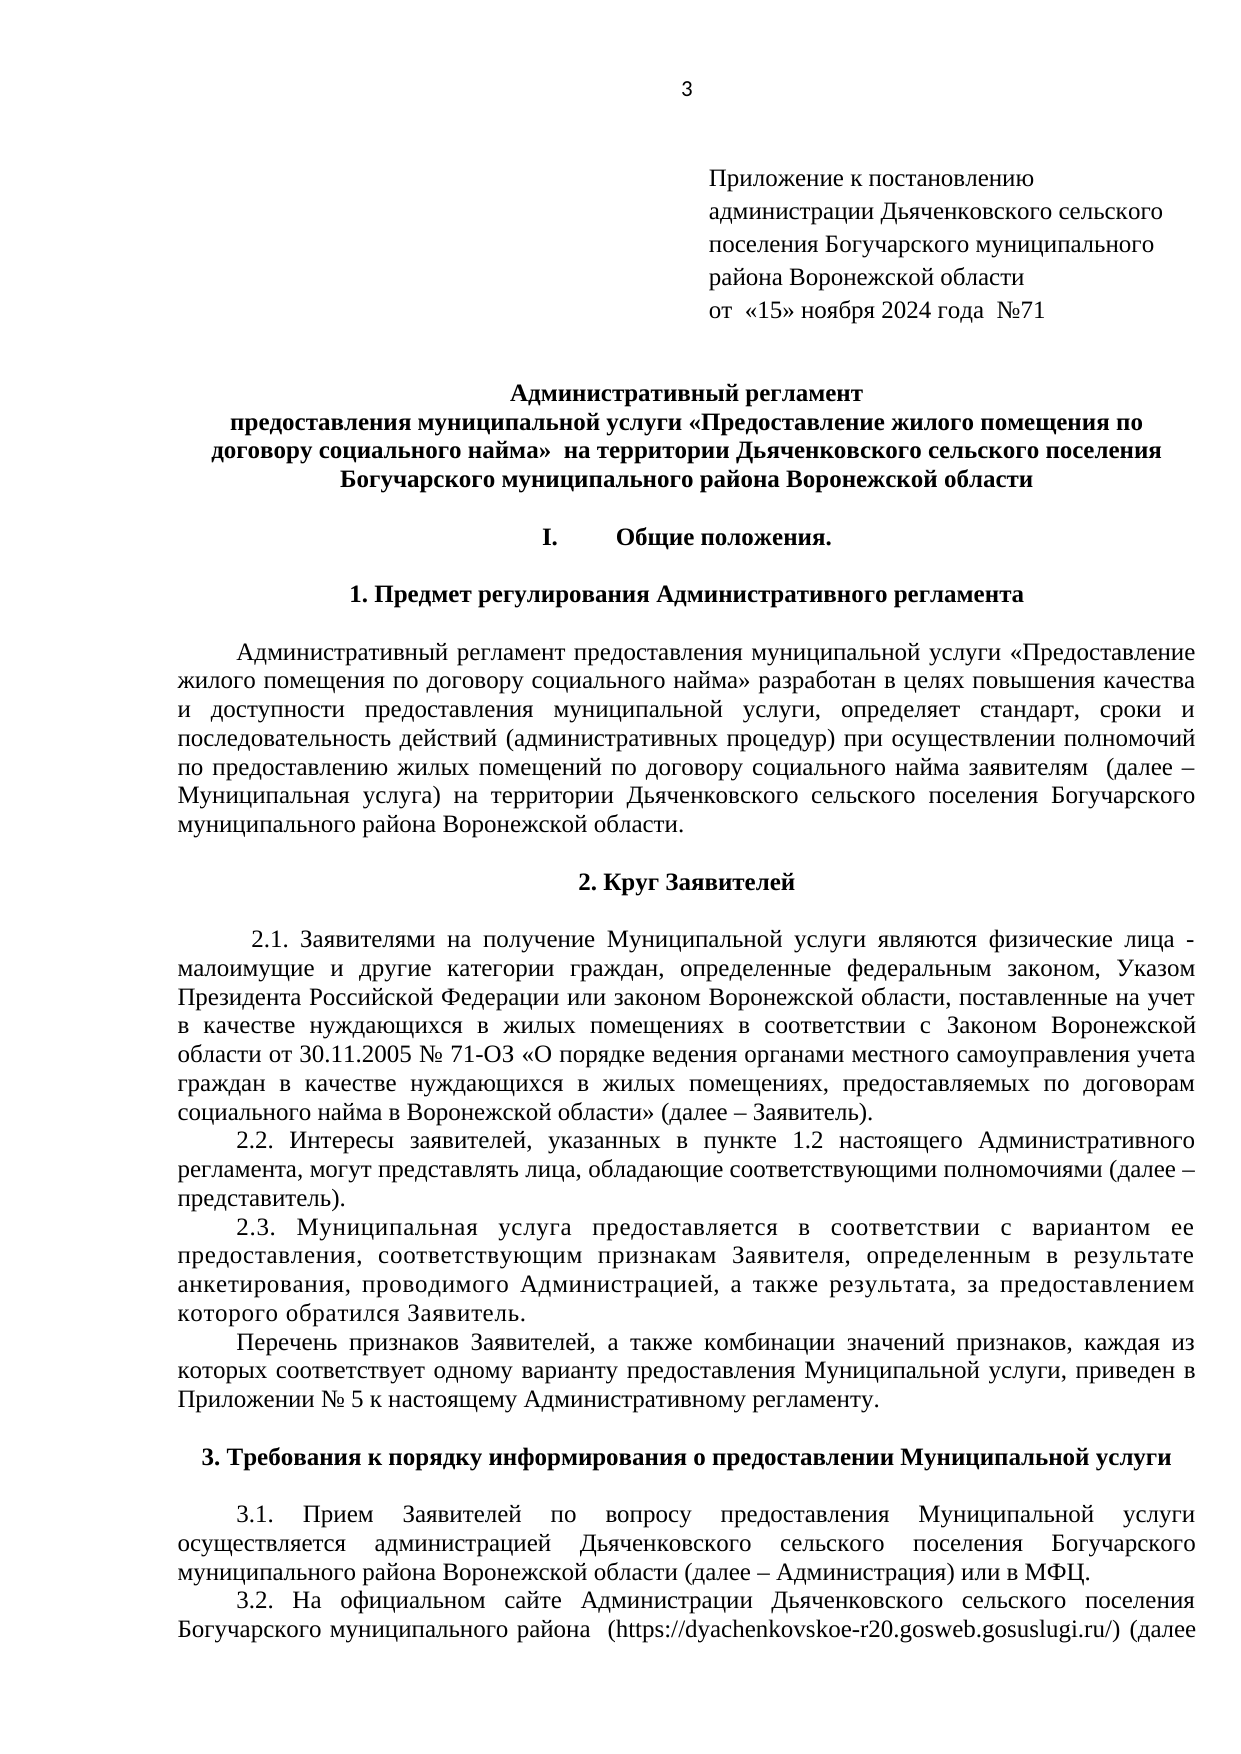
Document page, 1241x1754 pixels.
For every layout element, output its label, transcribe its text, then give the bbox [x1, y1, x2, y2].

text предоставления муниципальной услуги «Предоставление жилого помещения по договору социального найма» на территории Дьяченковского сельского поселения Богучарского муниципального района Воронежской области [177, 407, 1196, 493]
text 2.3. Муниципальная услуга предоставляется в соответствии с вариантом ее предоставления, соответствующим признакам Заявителя, определенным в результате анкетирования, проводимого Администрацией, а также результата, за предоставлением которого обратился Заявитель. [177, 1212, 1196, 1327]
text Административный регламент предоставления муниципальной услуги «Предоставление жилого помещения по договору социального найма» разработан в целях повышения качества и доступности предоставления муниципальной услуги, определяет стандарт, сроки и последовательность действий (административных процедур) при осуществлении полномочий по предоставлению жилых помещений по договору социального найма заявителям (далее – Муниципальная услуга) на территории Дьяченковского сельского поселения Богучарского муниципального района Воронежской области. [177, 637, 1196, 838]
text 3.1. Прием Заявителей по вопросу предоставления Муниципальной услуги осуществляется администрацией Дьяченковского сельского поселения Богучарского муниципального района Воронежской области (далее – Администрация) или в МФЦ. [177, 1499, 1196, 1586]
text Перечень признаков Заявителей, а также комбинации значений признаков, каждая из которых соответствует одному варианту предоставления Муниципальной услуги, приведен в Приложении № 5 к настоящему Административному регламенту. [177, 1327, 1196, 1413]
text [177, 1586, 1196, 1643]
list Общие положения. [177, 522, 1196, 551]
text 2. Круг Заявителей [177, 867, 1196, 896]
text Приложение к постановлению администрации Дьяченковского сельского поселения Богучарского муниципального района Воронежской области [709, 163, 1196, 291]
text 2.1. Заявителями на получение Муниципальной услуги являются физические лица - малоимущие и другие категории граждан, определенные федеральным законом, Указом Президента Российской Федерации или законом Воронежской области, поставленные на учет в качестве нуждающихся в жилых помещениях в соответствии с Законом Воронежской области от 30.11.2005 № 71-ОЗ «О порядке ведения органами местного самоуправления учета граждан в качестве нуждающихся в жилых помещениях, предоставляемых по договорам социального найма в Воронежской области» (далее – Заявитель). [177, 924, 1196, 1126]
text Административный регламент [177, 378, 1196, 407]
text от «15» ноября 2024 года №71 [709, 295, 1196, 324]
text 2.2. Интересы заявителей, указанных в пункте 1.2 настоящего Административного регламента, могут представлять лица, обладающие соответствующими полномочиями (далее – представитель). [177, 1126, 1196, 1212]
text 1. Предмет регулирования Административного регламента [177, 579, 1196, 608]
text 3. Требования к порядку информирования о предоставлении Муниципальной услуги [177, 1442, 1196, 1471]
